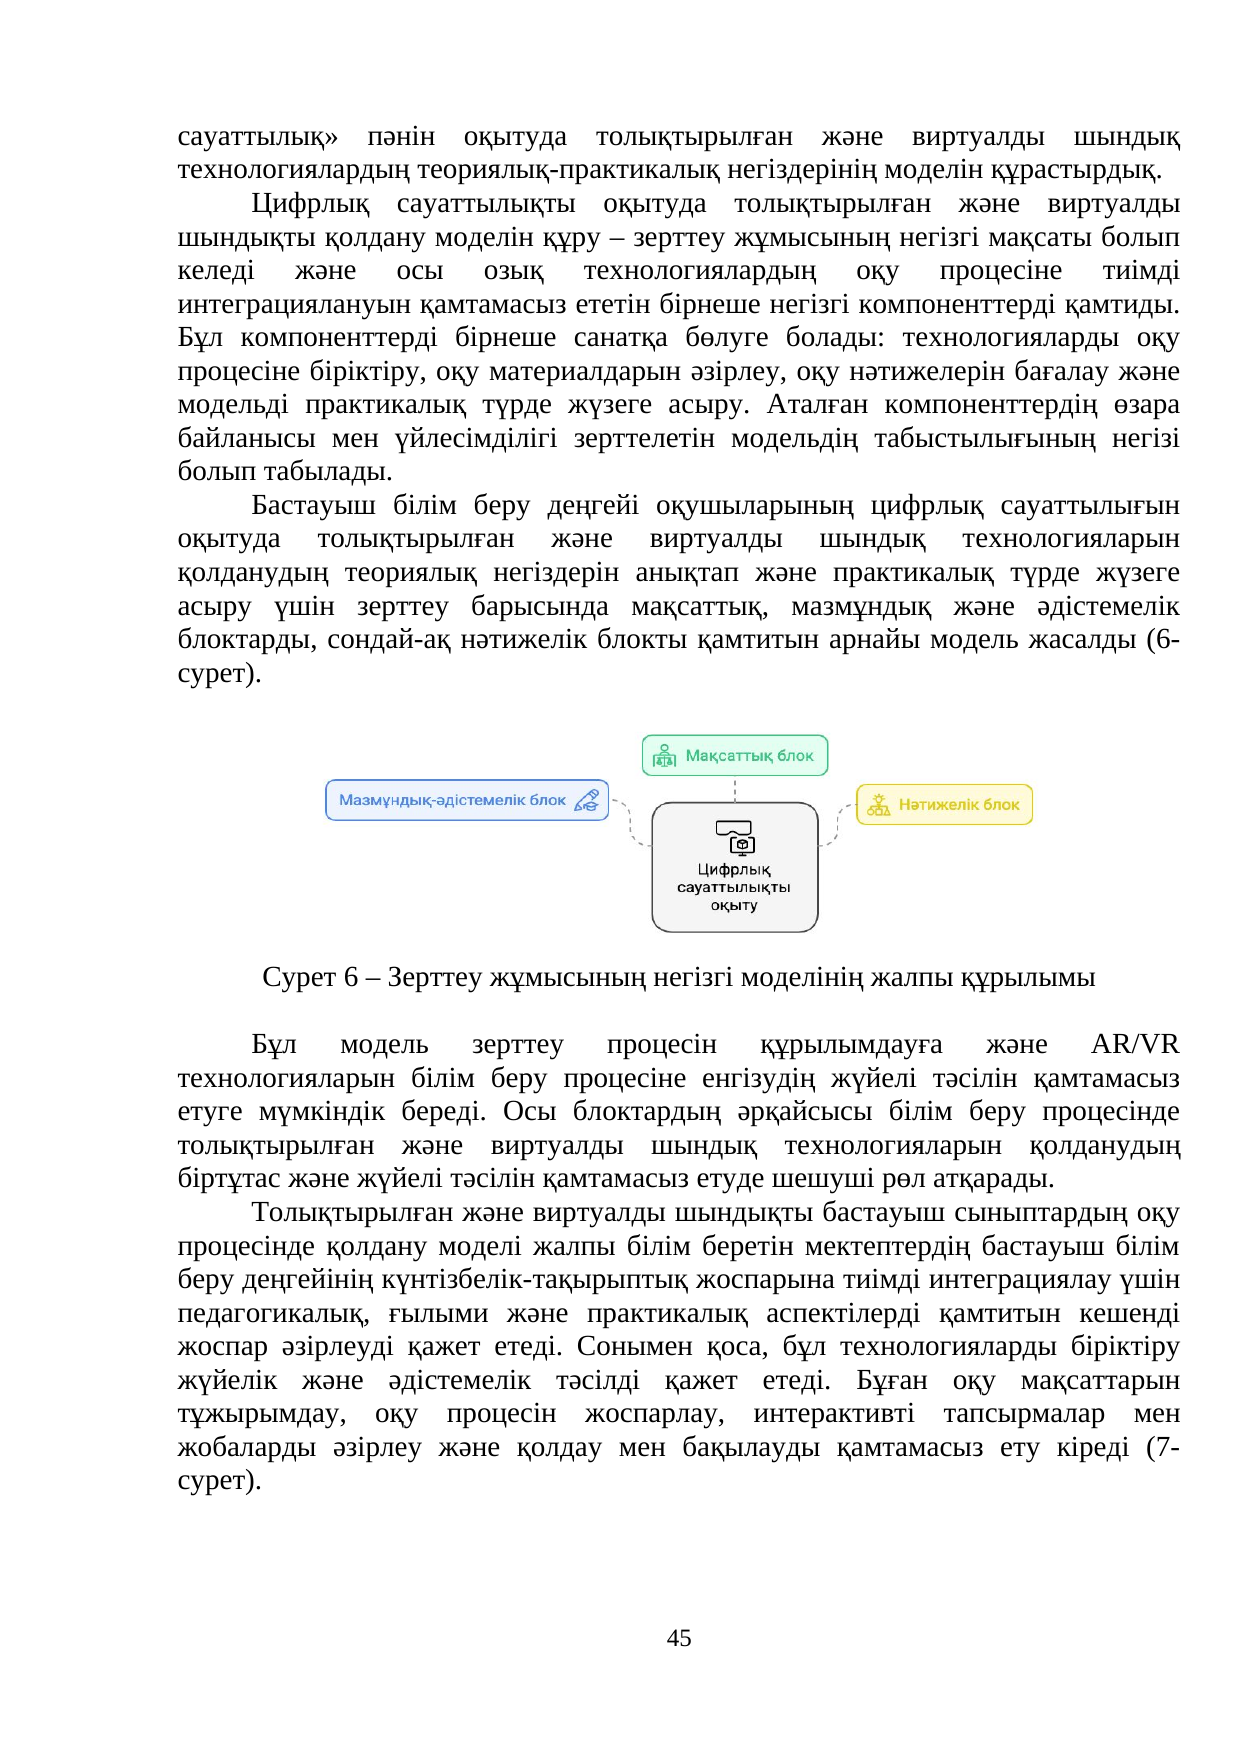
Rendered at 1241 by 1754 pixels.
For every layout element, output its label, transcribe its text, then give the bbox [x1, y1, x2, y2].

picture [310, 721, 1048, 941]
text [177, 118, 1181, 185]
text Толықтырылған және виртуалды шындықты бастауыш сыныптардың оқу процесінде қолдану моделі жалпы білім беретін мектептердің бастауыш білім беру деңгейінің күнтізбелік-тақырыптық жоспарына тиімді интеграциялау үшін педагогикалық, ғылыми және практикалық аспектілерді қамтитын кешенді жоспар әзірлеуді қажет етеді. Сонымен қоса, бұл технологияларды біріктіру жүйелік және әдістемелік тәсілді қажет етеді. Бұған оқу мақсаттарын тұжырымдау, оқу процесін жоспарлау, интерактивті тапсырмалар мен жобаларды әзірлеу және қолдау мен бақылауды қамтамасыз ету кіреді (7-сурет). [177, 1194, 1181, 1496]
text Бұл модель зерттеу процесін құрылымдауға және AR/VR технологияларын білім беру процесіне енгізудің жүйелі тәсілін қамтамасыз етуге мүмкіндік береді. Осы блоктардың әрқайсысы білім беру процесінде толықтырылған және виртуалды шындық технологияларын қолданудың біртұтас және жүйелі тәсілін қамтамасыз етуде шешуші рөл атқарады. [177, 1026, 1181, 1194]
text Сурет 6 – Зерттеу жұмысының негізгі моделінің жалпы құрылымы [177, 959, 1181, 993]
text Бастауыш білім беру деңгейі оқушыларының цифрлық сауаттылығын оқытуда толықтырылған және виртуалды шындық технологияларын қолданудың теориялық негіздерін анықтап және практикалық түрде жүзеге асыру үшін зерттеу барысында мақсаттық, мазмұндық және әдістемелік блоктарды, сондай-ақ нәтижелік блокты қамтитын арнайы модель жасалды (6-сурет). [177, 487, 1181, 688]
text Цифрлық сауаттылықты оқытуда толықтырылған және виртуалды шындықты қолдану моделін құру – зерттеу жұмысының негізгі мақсаты болып келеді және осы озық технологиялардың оқу процесіне тиімді интеграциялануын қамтамасыз ететін бірнеше негізгі компоненттерді қамтиды. Бұл компоненттерді бірнеше санатқа бөлуге болады: технологияларды оқу процесіне біріктіру, оқу материалдарын әзірлеу, оқу нәтижелерін бағалау және модельді практикалық түрде жүзеге асыру. Аталған компоненттердің өзара байланысы мен үйлесімділігі зерттелетін модельдің табыстылығының негізі болып табылады. [177, 185, 1181, 487]
